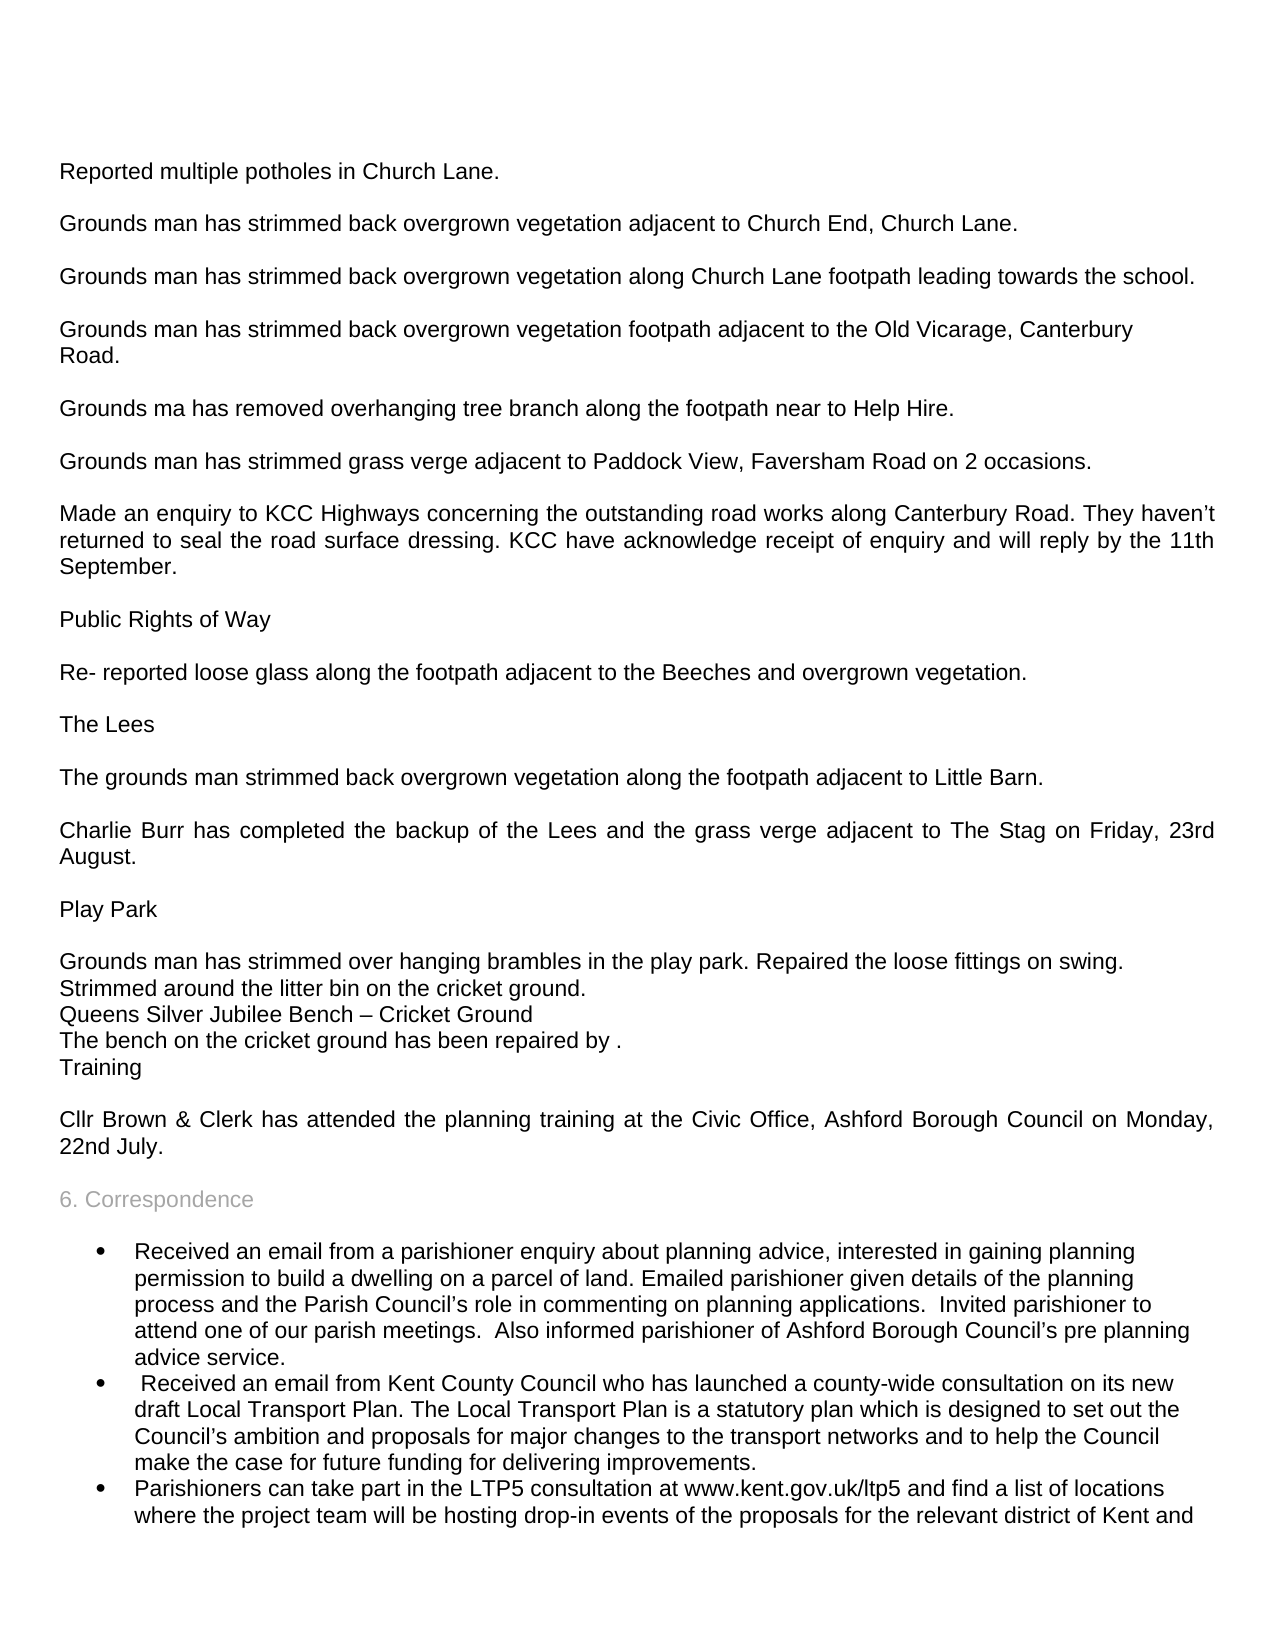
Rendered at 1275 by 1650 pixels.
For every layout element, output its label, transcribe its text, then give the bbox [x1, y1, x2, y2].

text 6. Correspondence [59, 1186, 1216, 1212]
text Play Park [59, 896, 1216, 922]
text Grounds man has strimmed back overgrown vegetation footpath adjacent to the Old Vicarage, Canterbury [59, 316, 1216, 342]
text Grounds man has strimmed back overgrown vegetation along Church Lane footpath leading towards the school. [59, 263, 1216, 289]
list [97, 1475, 1216, 1528]
text Grounds man has strimmed over hanging brambles in the play park. Repaired the loose fittings on swing. [59, 948, 1216, 975]
text Made an enquiry to KCC Highways concerning the outstanding road works along Canterbury Road. They haven’t returned to seal the road surface dressing. KCC have acknowledge receipt of enquiry and will reply by the 11th September. [59, 500, 1216, 579]
text Grounds ma has removed overhanging tree branch along the footpath near to Help Hire. [59, 395, 1216, 421]
text Road. [59, 342, 1216, 368]
text Cllr Brown & Clerk has attended the planning training at the Civic Office, Ashford Borough Council on Monday, 22nd July. [59, 1106, 1216, 1159]
text The grounds man strimmed back overgrown vegetation along the footpath adjacent to Little Barn. [59, 764, 1216, 790]
text Public Rights of Way [59, 606, 1216, 632]
list Received an email from Kent County Council who has launched a county-wide consultation on its new draft Local Transport Plan. The Local Transport Plan is a statutory plan which is designed to set out the Council’s ambition and proposals for major changes to the transport networks and to help the Council make the case for future funding for delivering improvements. [97, 1370, 1216, 1475]
text Strimmed around the litter bin on the cricket ground. [59, 975, 1216, 1001]
text Reported multiple potholes in Church Lane. [59, 158, 1216, 184]
text Training [59, 1054, 1216, 1080]
text Grounds man has strimmed grass verge adjacent to Paddock View, Faversham Road on 2 occasions. [59, 448, 1216, 474]
text The bench on the cricket ground has been repaired by . [59, 1027, 1216, 1054]
text Grounds man has strimmed back overgrown vegetation adjacent to Church End, Church Lane. [59, 210, 1216, 237]
text Re- reported loose glass along the footpath adjacent to the Beeches and overgrown vegetation. [59, 658, 1216, 685]
text Queens Silver Jubilee Bench – Cricket Ground [59, 1001, 1216, 1027]
text Charlie Burr has completed the backup of the Lees and the grass verge adjacent to The Stag on Friday, 23rd August. [59, 817, 1216, 869]
list Received an email from a parishioner enquiry about planning advice, interested in gaining planning permission to build a dwelling on a parcel of land. Emailed parishioner given details of the planning process and the Parish Council’s role in commenting on planning applications. Invited parishioner to attend one of our parish meetings. Also informed parishioner of Ashford Borough Council’s pre planning advice service. [97, 1238, 1216, 1370]
text The Lees [59, 711, 1216, 737]
